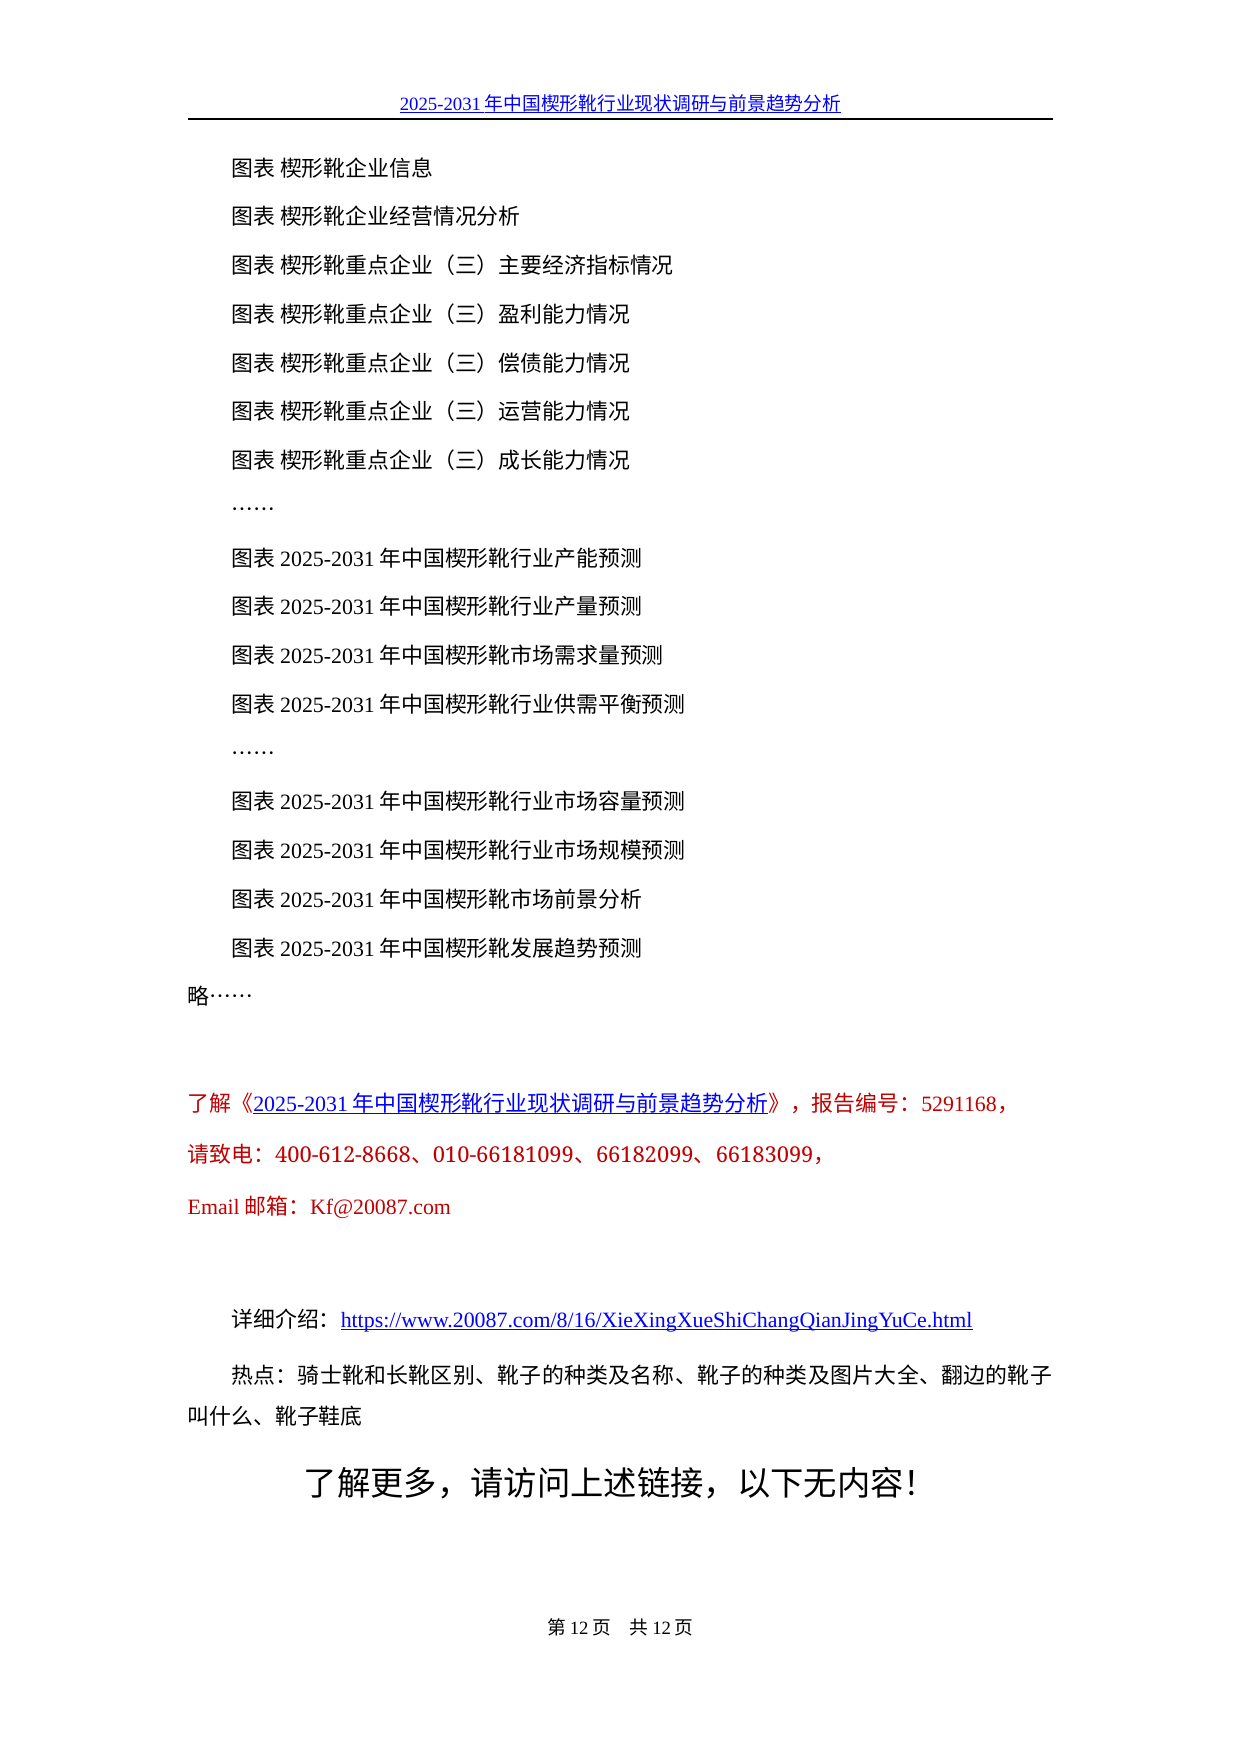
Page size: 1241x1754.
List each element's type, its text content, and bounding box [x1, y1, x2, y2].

text 详细介绍：https://www.20087.com/8/16/XieXingXueShiChangQianJingYuCe.html [187, 1301, 1053, 1334]
text Email邮箱：Kf@20087.com [187, 1188, 1053, 1221]
text 请致电：400-612-8668、010-66181099、66182099、66183099， [187, 1137, 1053, 1169]
text 了解《2025-2031年中国楔形靴行业现状调研与前景趋势分析》，报告编号：5291168， [187, 1085, 1053, 1118]
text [187, 150, 1053, 1011]
text 热点：骑士靴和长靴区别、靴子的种类及名称、靴子的种类及图片大全、翻边的靴子叫什么、靴子鞋底 [187, 1358, 1053, 1431]
title 了解更多，请访问上述链接，以下无内容！ [187, 1449, 1053, 1514]
